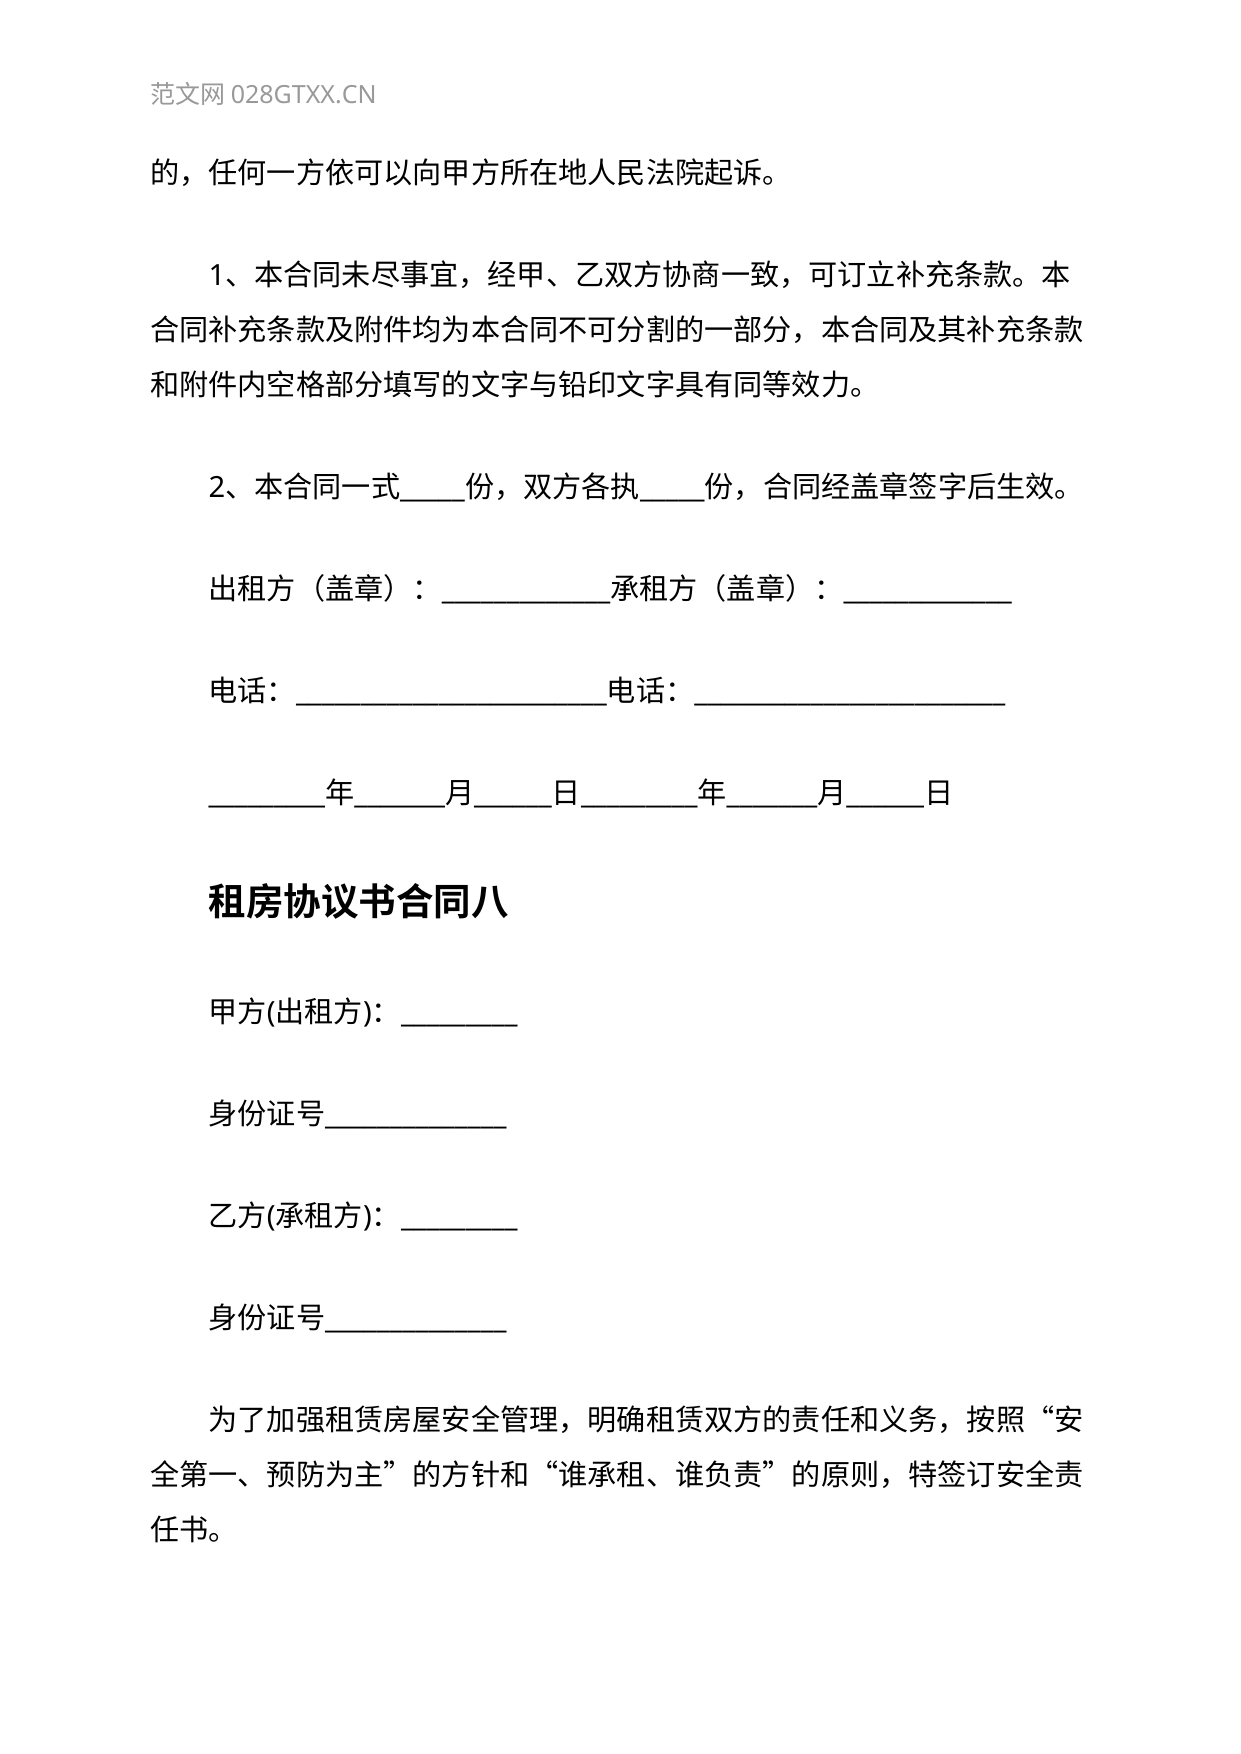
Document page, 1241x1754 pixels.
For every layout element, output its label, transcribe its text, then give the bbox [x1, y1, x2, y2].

text 租房协议书合同八 [150, 871, 1090, 926]
text 身份证号______________ [150, 1091, 1090, 1133]
text 为了加强租赁房屋安全管理，明确租赁双方的责任和义务，按照“安全第一、预防为主”的方针和“谁承租、谁负责”的原则，特签订安全责任书。 [150, 1397, 1090, 1549]
text 2、本合同一式_____份，双方各执_____份，合同经盖章签字后生效。 [150, 463, 1090, 506]
text _________年_______月______日_________年_______月______日 [150, 769, 1090, 812]
text 甲方(出租方)：_________ [150, 989, 1090, 1031]
text 1、本合同未尽事宜，经甲、乙双方协商一致，可订立补充条款。本合同补充条款及附件均为本合同不可分割的一部分，本合同及其补充条款和附件内空格部分填写的文字与铅印文字具有同等效力。 [150, 252, 1090, 404]
text 身份证号______________ [150, 1295, 1090, 1337]
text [150, 150, 1090, 192]
text 出租方（盖章）：_____________承租方（盖章）：_____________ [150, 565, 1090, 608]
text 电话：________________________电话：________________________ [150, 667, 1090, 710]
text 乙方(承租方)：_________ [150, 1193, 1090, 1235]
